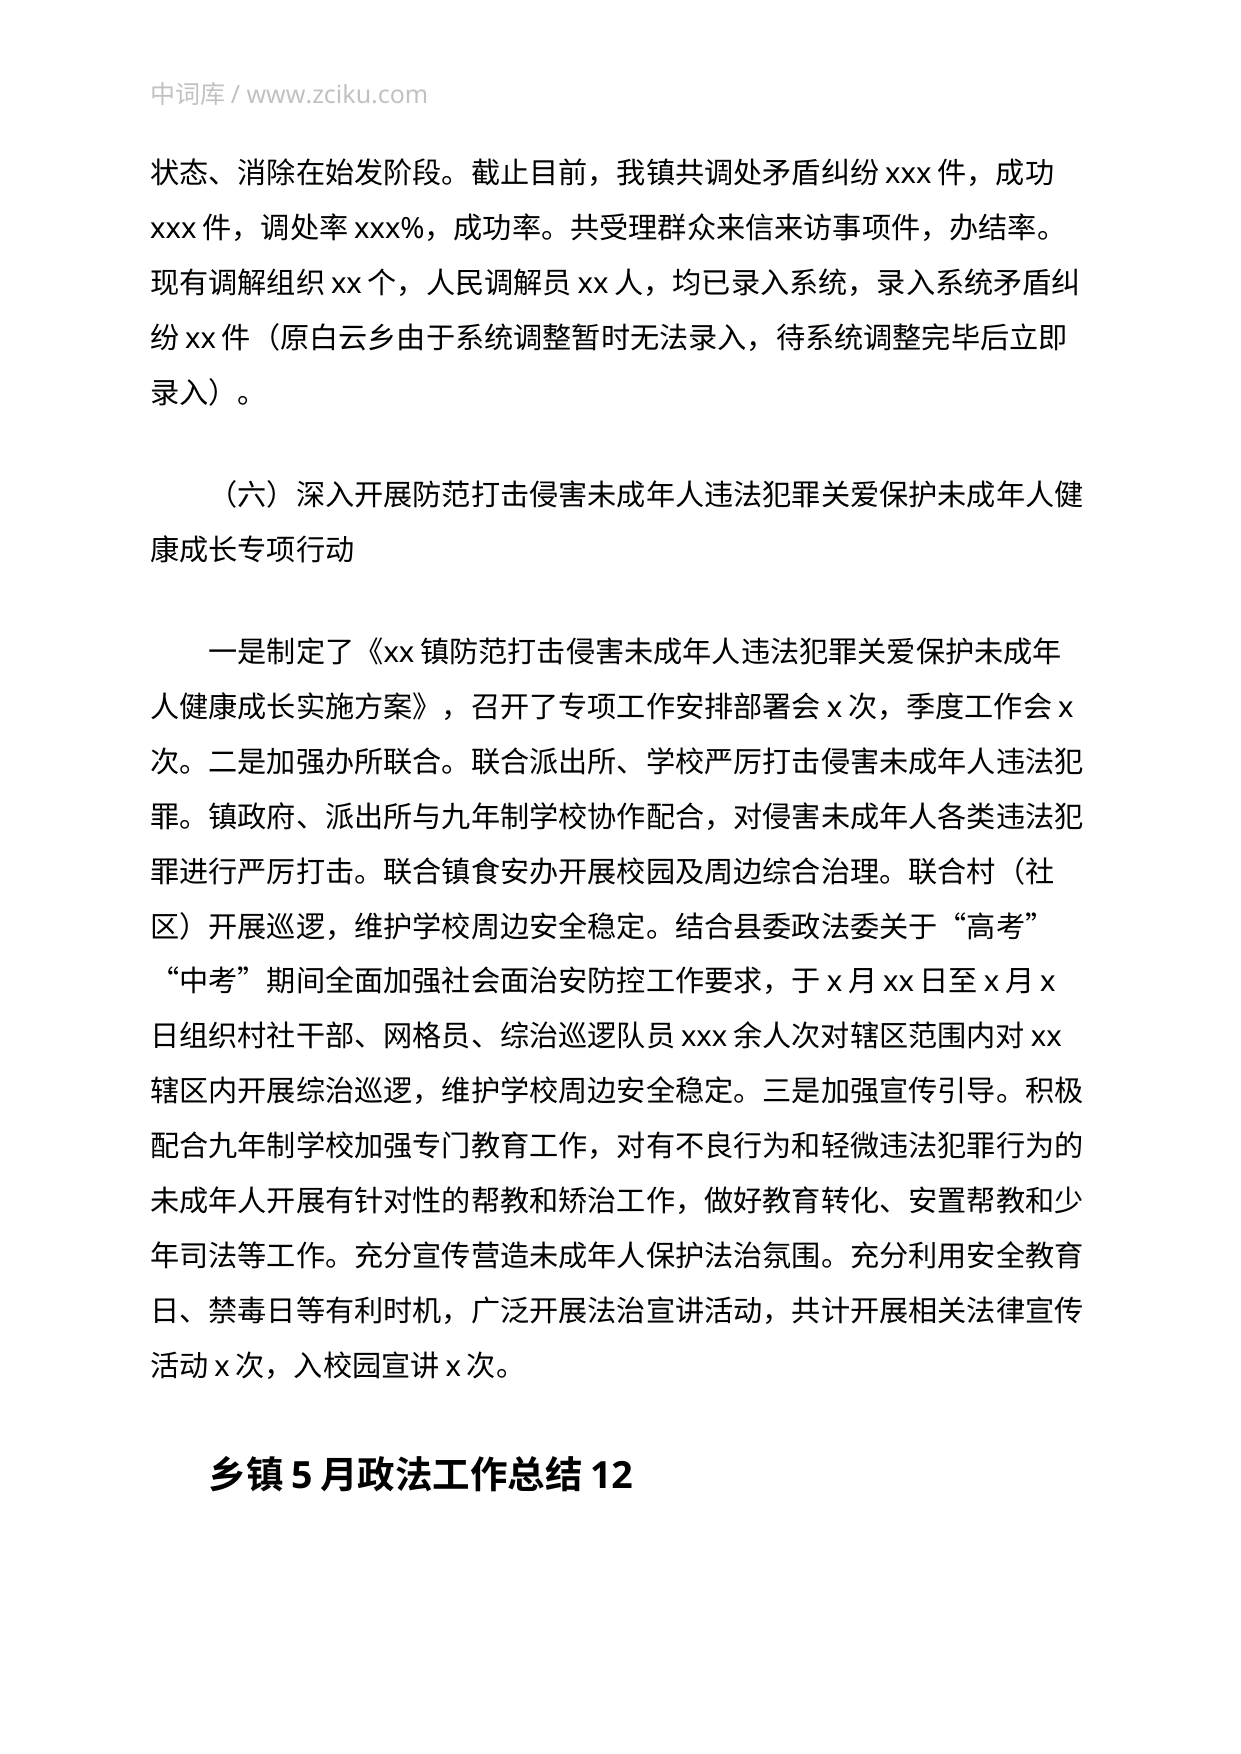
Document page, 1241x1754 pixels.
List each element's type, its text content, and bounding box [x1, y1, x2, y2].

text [150, 150, 1090, 412]
text 一是制定了《xx镇防范打击侵害未成年人违法犯罪关爱保护未成年人健康成长实施方案》，召开了专项工作安排部署会x次，季度工作会x次。二是加强办所联合。联合派出所、学校严厉打击侵害未成年人违法犯罪。镇政府、派出所与九年制学校协作配合，对侵害未成年人各类违法犯罪进行严厉打击。联合镇食安办开展校园及周边综合治理。联合村（社区）开展巡逻，维护学校周边安全稳定。结合县委政法委关于“高考”“中考”期间全面加强社会面治安防控工作要求，于x月xx日至x月x日组织村社干部、网格员、综治巡逻队员xxx余人次对辖区范围内对xx辖区内开展综治巡逻，维护学校周边安全稳定。三是加强宣传引导。积极配合九年制学校加强专门教育工作，对有不良行为和轻微违法犯罪行为的未成年人开展有针对性的帮教和矫治工作，做好教育转化、安置帮教和少年司法等工作。充分宣传营造未成年人保护法治氛围。充分利用安全教育日、禁毒日等有利时机，广泛开展法治宣讲活动，共计开展相关法律宣传活动x次，入校园宣讲x次。 [150, 628, 1090, 1385]
text 乡镇5月政法工作总结12 [150, 1444, 1090, 1499]
text （六）深入开展防范打击侵害未成年人违法犯罪关爱保护未成年人健康成长专项行动 [150, 472, 1090, 569]
